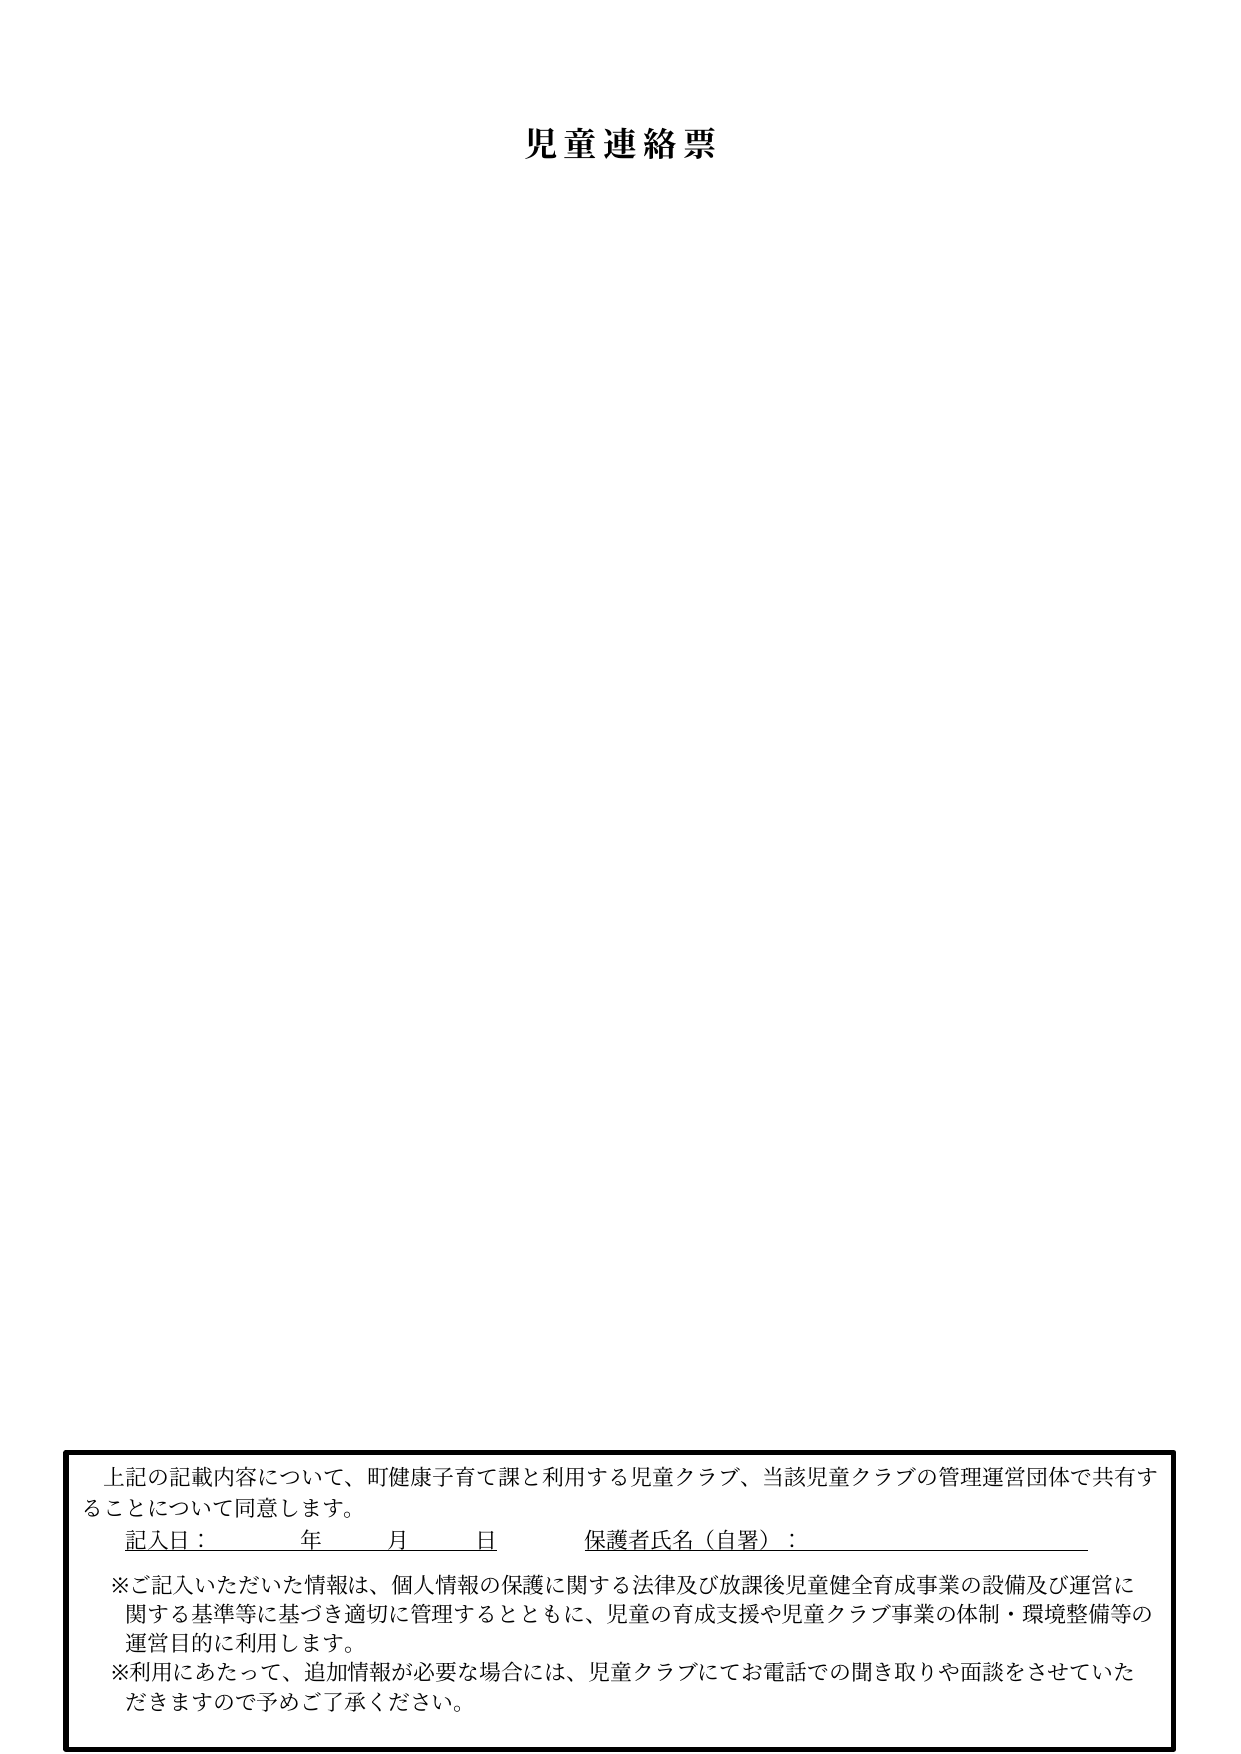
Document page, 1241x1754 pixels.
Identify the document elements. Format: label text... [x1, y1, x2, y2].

text 児童連絡票 [177, 104, 1063, 179]
